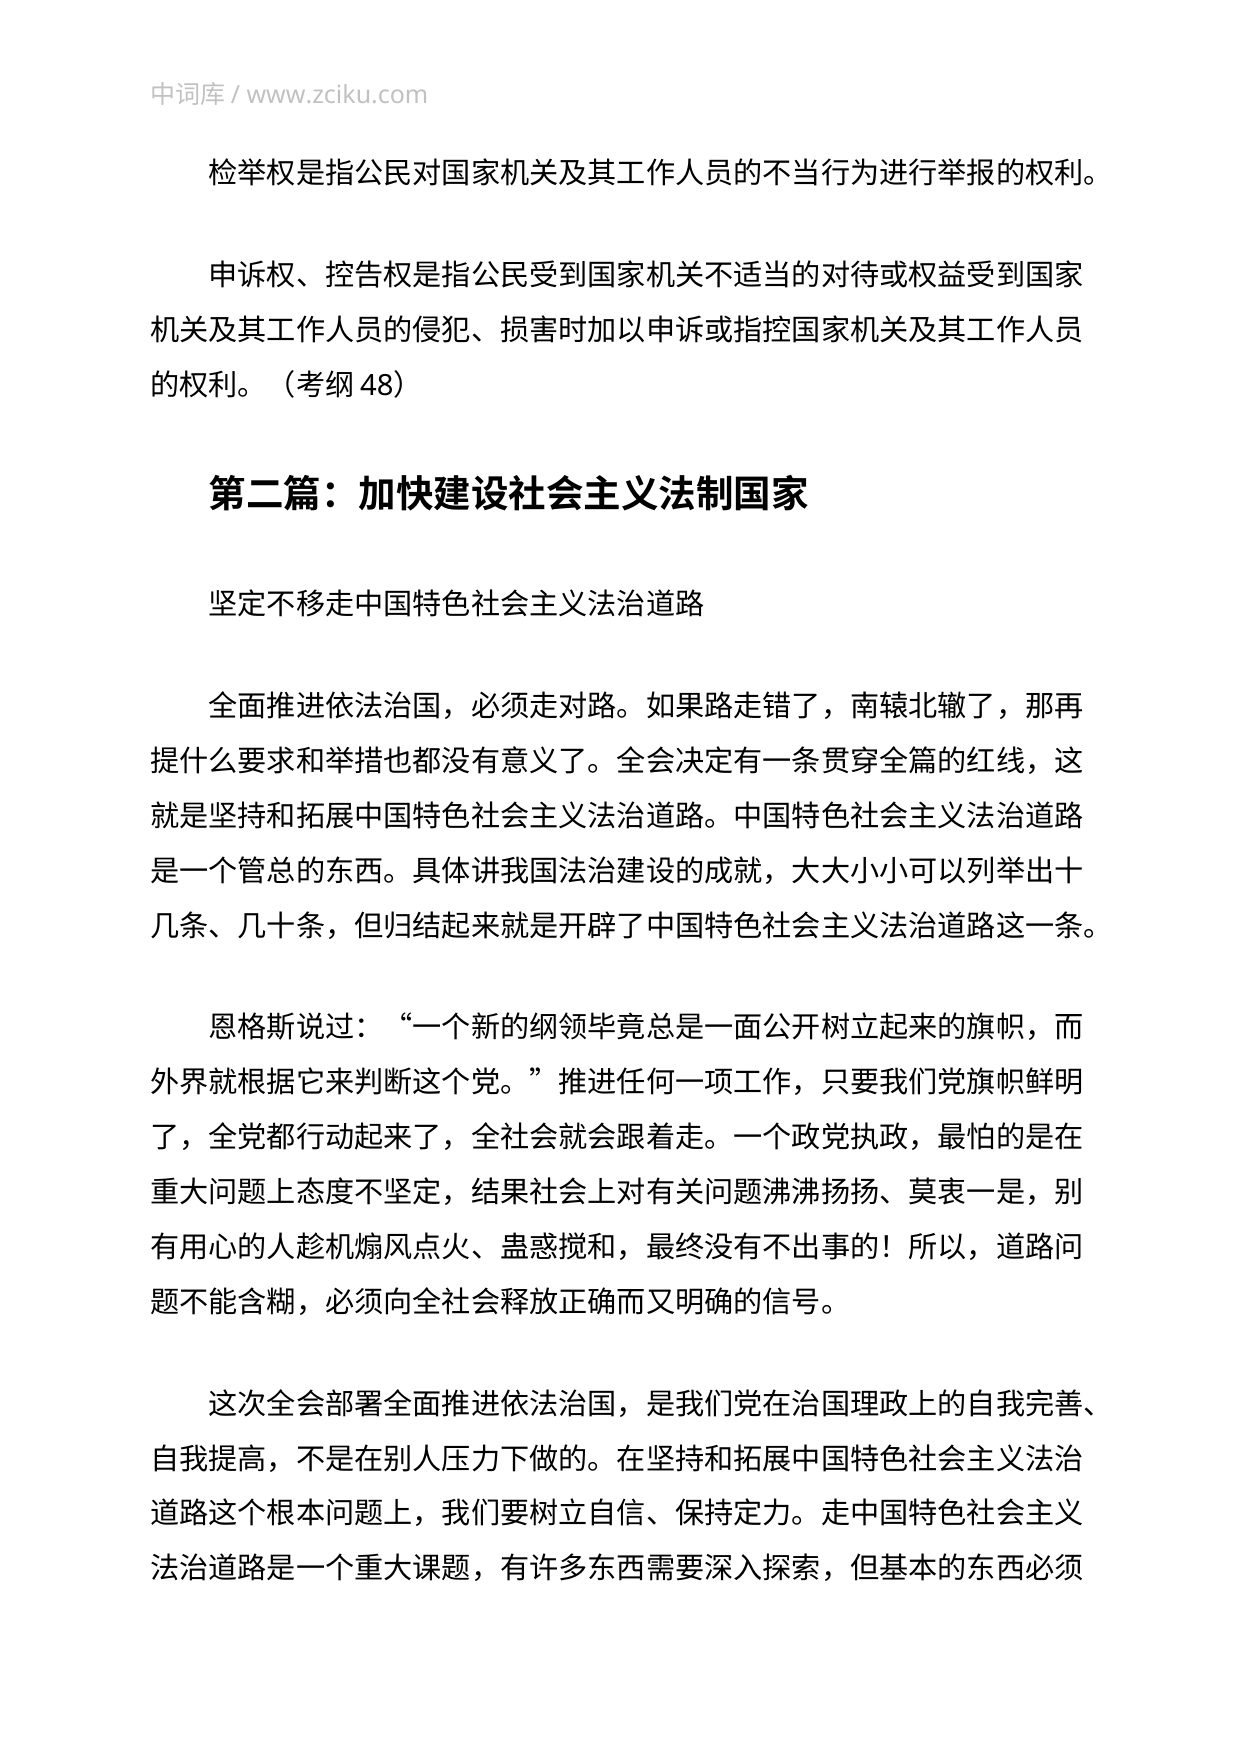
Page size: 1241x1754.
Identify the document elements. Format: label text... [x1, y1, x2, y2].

text 坚定不移走中国特色社会主义法治道路 [150, 581, 1090, 623]
text 申诉权、控告权是指公民受到国家机关不适当的对待或权益受到国家机关及其工作人员的侵犯、损害时加以申诉或指控国家机关及其工作人员的权利。（考纲48） [150, 252, 1090, 404]
text 恩格斯说过：“一个新的纲领毕竟总是一面公开树立起来的旗帜，而外界就根据它来判断这个党。”推进任何一项工作，只要我们党旗帜鲜明了，全党都行动起来了，全社会就会跟着走。一个政党执政，最怕的是在重大问题上态度不坚定，结果社会上对有关问题沸沸扬扬、莫衷一是，别有用心的人趁机煽风点火、蛊惑搅和，最终没有不出事的！所以，道路问题不能含糊，必须向全社会释放正确而又明确的信号。 [150, 1004, 1090, 1321]
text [150, 1380, 1090, 1587]
text 第二篇：加快建设社会主义法制国家 [150, 463, 1090, 518]
text 全面推进依法治国，必须走对路。如果路走错了，南辕北辙了，那再提什么要求和举措也都没有意义了。全会决定有一条贯穿全篇的红线，这就是坚持和拓展中国特色社会主义法治道路。中国特色社会主义法治道路是一个管总的东西。具体讲我国法治建设的成就，大大小小可以列举出十几条、几十条，但归结起来就是开辟了中国特色社会主义法治道路这一条。 [150, 683, 1090, 944]
text 检举权是指公民对国家机关及其工作人员的不当行为进行举报的权利。 [150, 150, 1090, 192]
